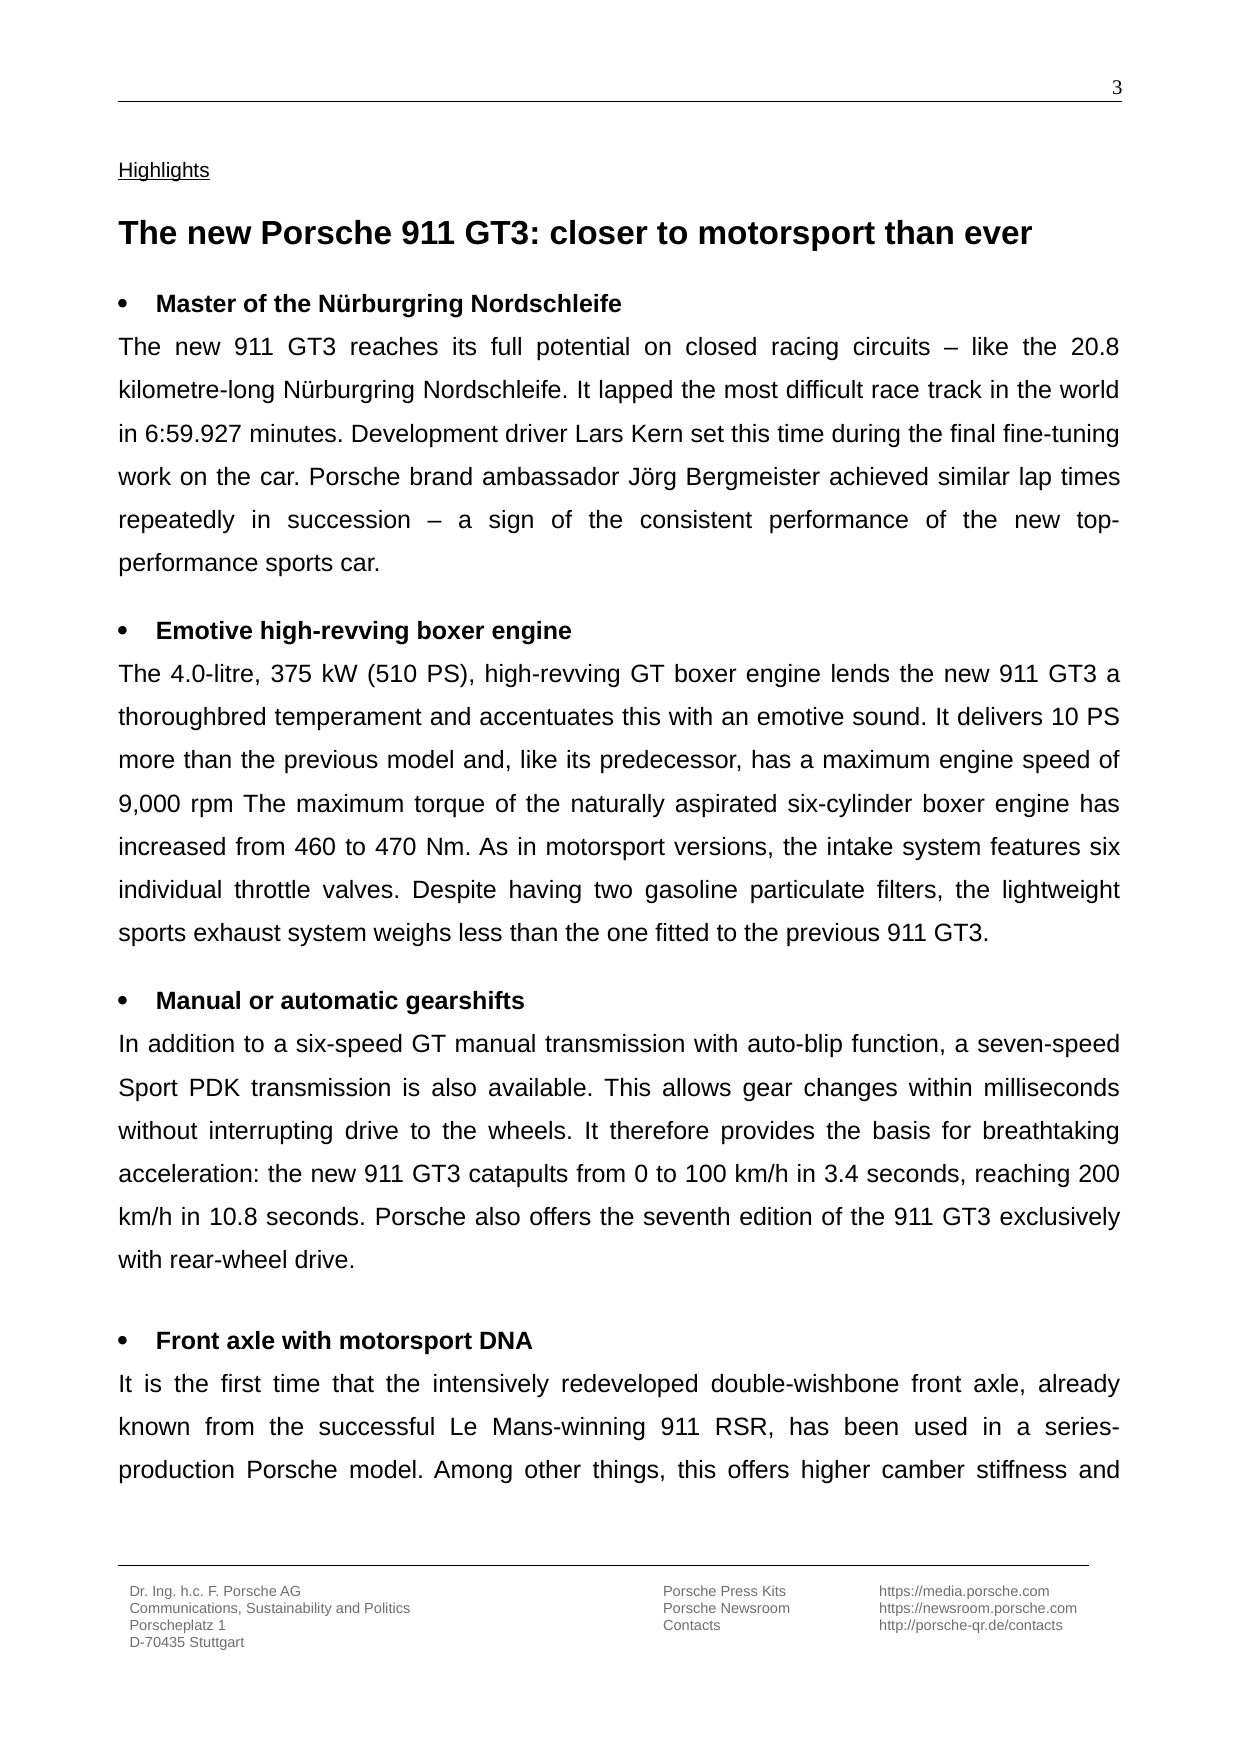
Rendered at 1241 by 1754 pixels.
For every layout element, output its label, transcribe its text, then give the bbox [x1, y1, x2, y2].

text The 4.0-litre, 375 kW (510 PS), high-revving GT boxer engine lends the new 911 GT3 a thoroughbred temperament and accentuates this with an emotive sound. It delivers 10 PS more than the previous model and, like its predecessor, has a maximum engine speed of 9,000 rpm The maximum torque of the naturally aspirated six-cylinder boxer engine has increased from 460 to 470 Nm. As in motorsport versions, the intake system features six individual throttle valves. Despite having two gasoline particulate filters, the lightweight sports exhaust system weighs less than the one fitted to the previous 911 GT3. [118, 659, 1122, 947]
list Emotive high-revving boxer engine [118, 616, 1122, 645]
list Front axle with motorsport DNA [118, 1326, 1122, 1354]
text In addition to a six-speed GT manual transmission with auto-blip function, a seven-speed Sport PDK transmission is also available. This allows gear changes within milliseconds without interrupting drive to the wheels. It therefore provides the basis for breathtaking acceleration: the new 911 GT3 catapults from 0 to 100 km/h in 3.4 seconds, reaching 200 km/h in 10.8 seconds. Porsche also offers the seventh edition of the 911 GT3 exclusively with rear-wheel drive. [118, 1029, 1122, 1274]
title Highlights [118, 158, 1122, 182]
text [118, 1369, 1122, 1484]
text The new Porsche 911 GT3: closer to motorsport than ever [118, 213, 1122, 252]
list Manual or automatic gearshifts [118, 986, 1122, 1015]
text The new 911 GT3 reaches its full potential on closed racing circuits – like the 20.8 kilometre-long Nürburgring Nordschleife. It lapped the most difficult race track in the world in 6:59.927 minutes. Development driver Lars Kern set this time during the final fine-tuning work on the car. Porsche brand ambassador Jörg Bergmeister achieved similar lap times repeatedly in succession – a sign of the consistent performance of the new top-performance sports car. [118, 332, 1122, 577]
list Master of the Nürburgring Nordschleife [118, 289, 1122, 318]
